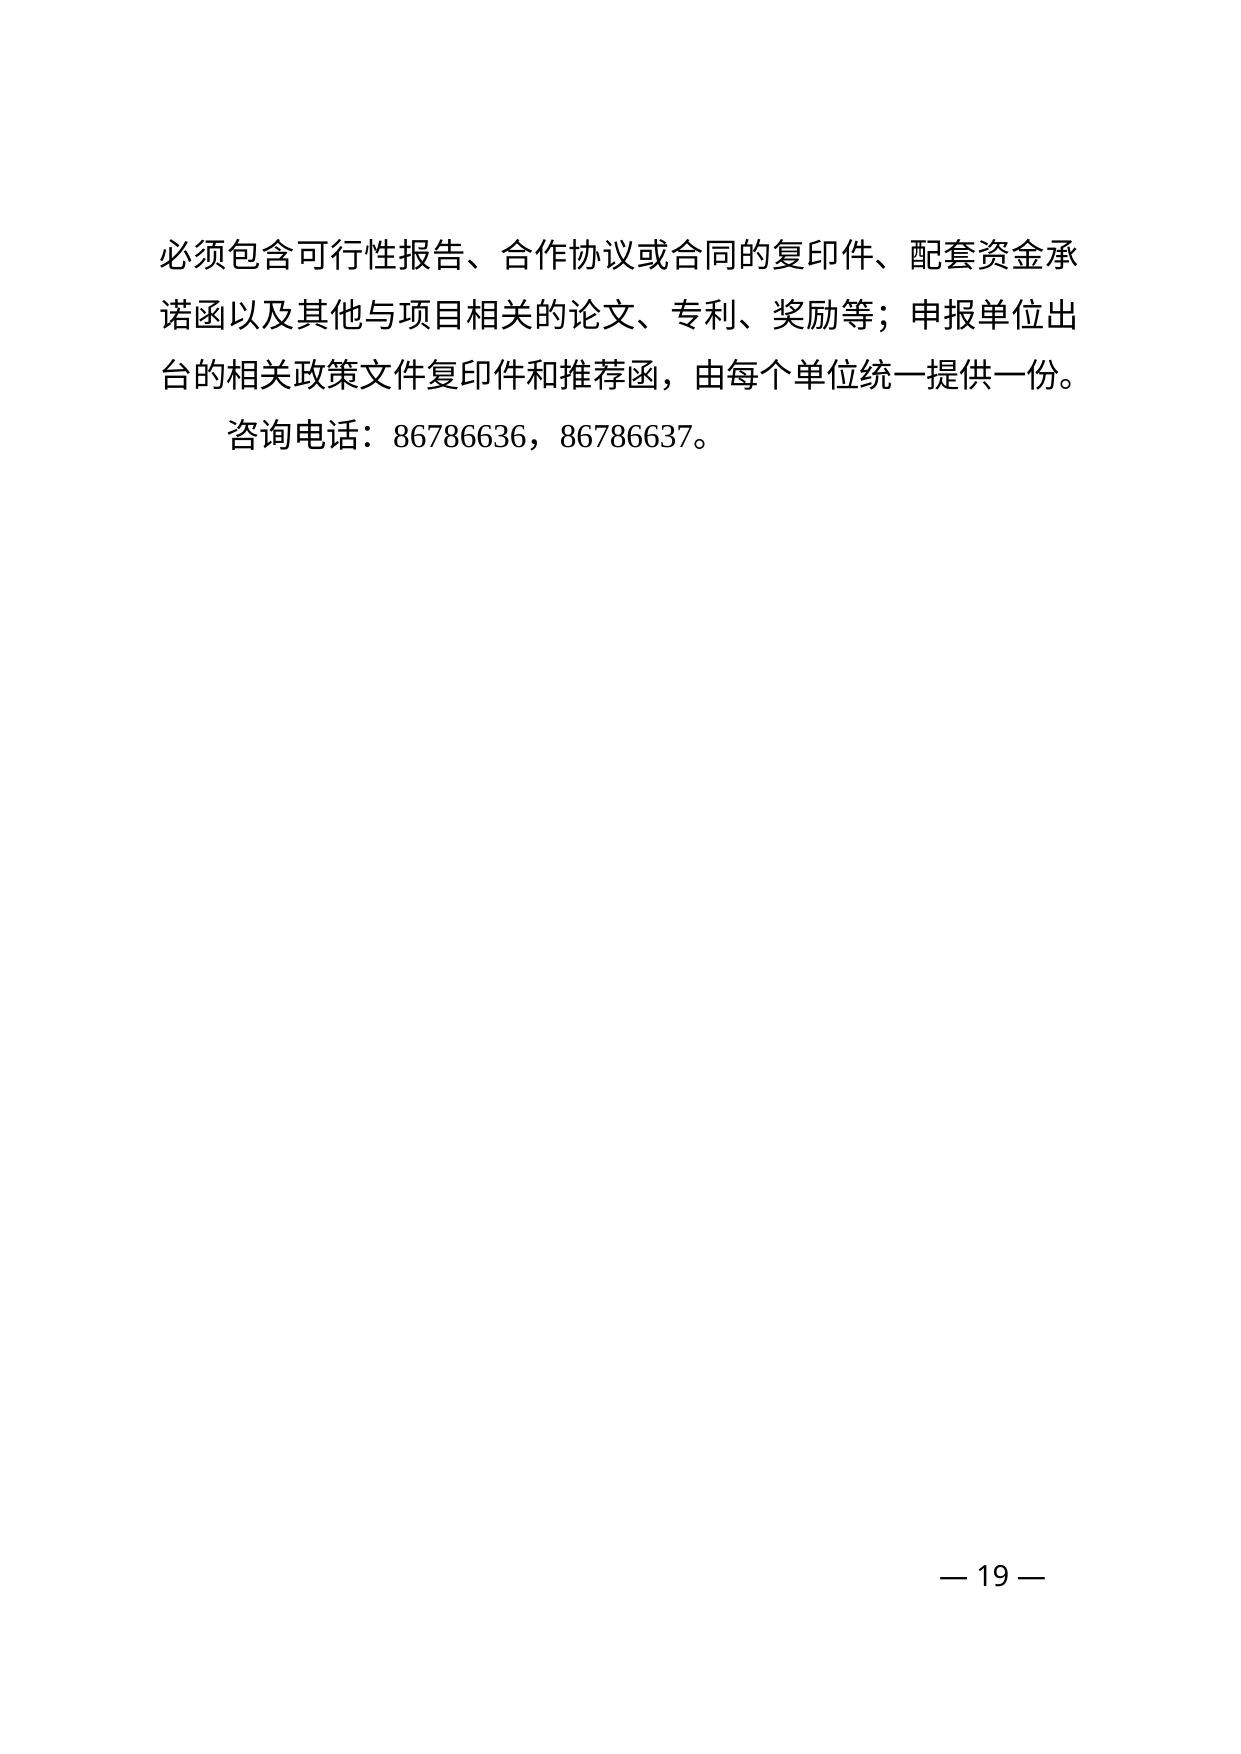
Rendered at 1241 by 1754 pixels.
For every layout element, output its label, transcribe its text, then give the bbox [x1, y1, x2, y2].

text 咨询电话：86786636，86786637。 [159, 399, 1081, 494]
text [159, 219, 1081, 399]
